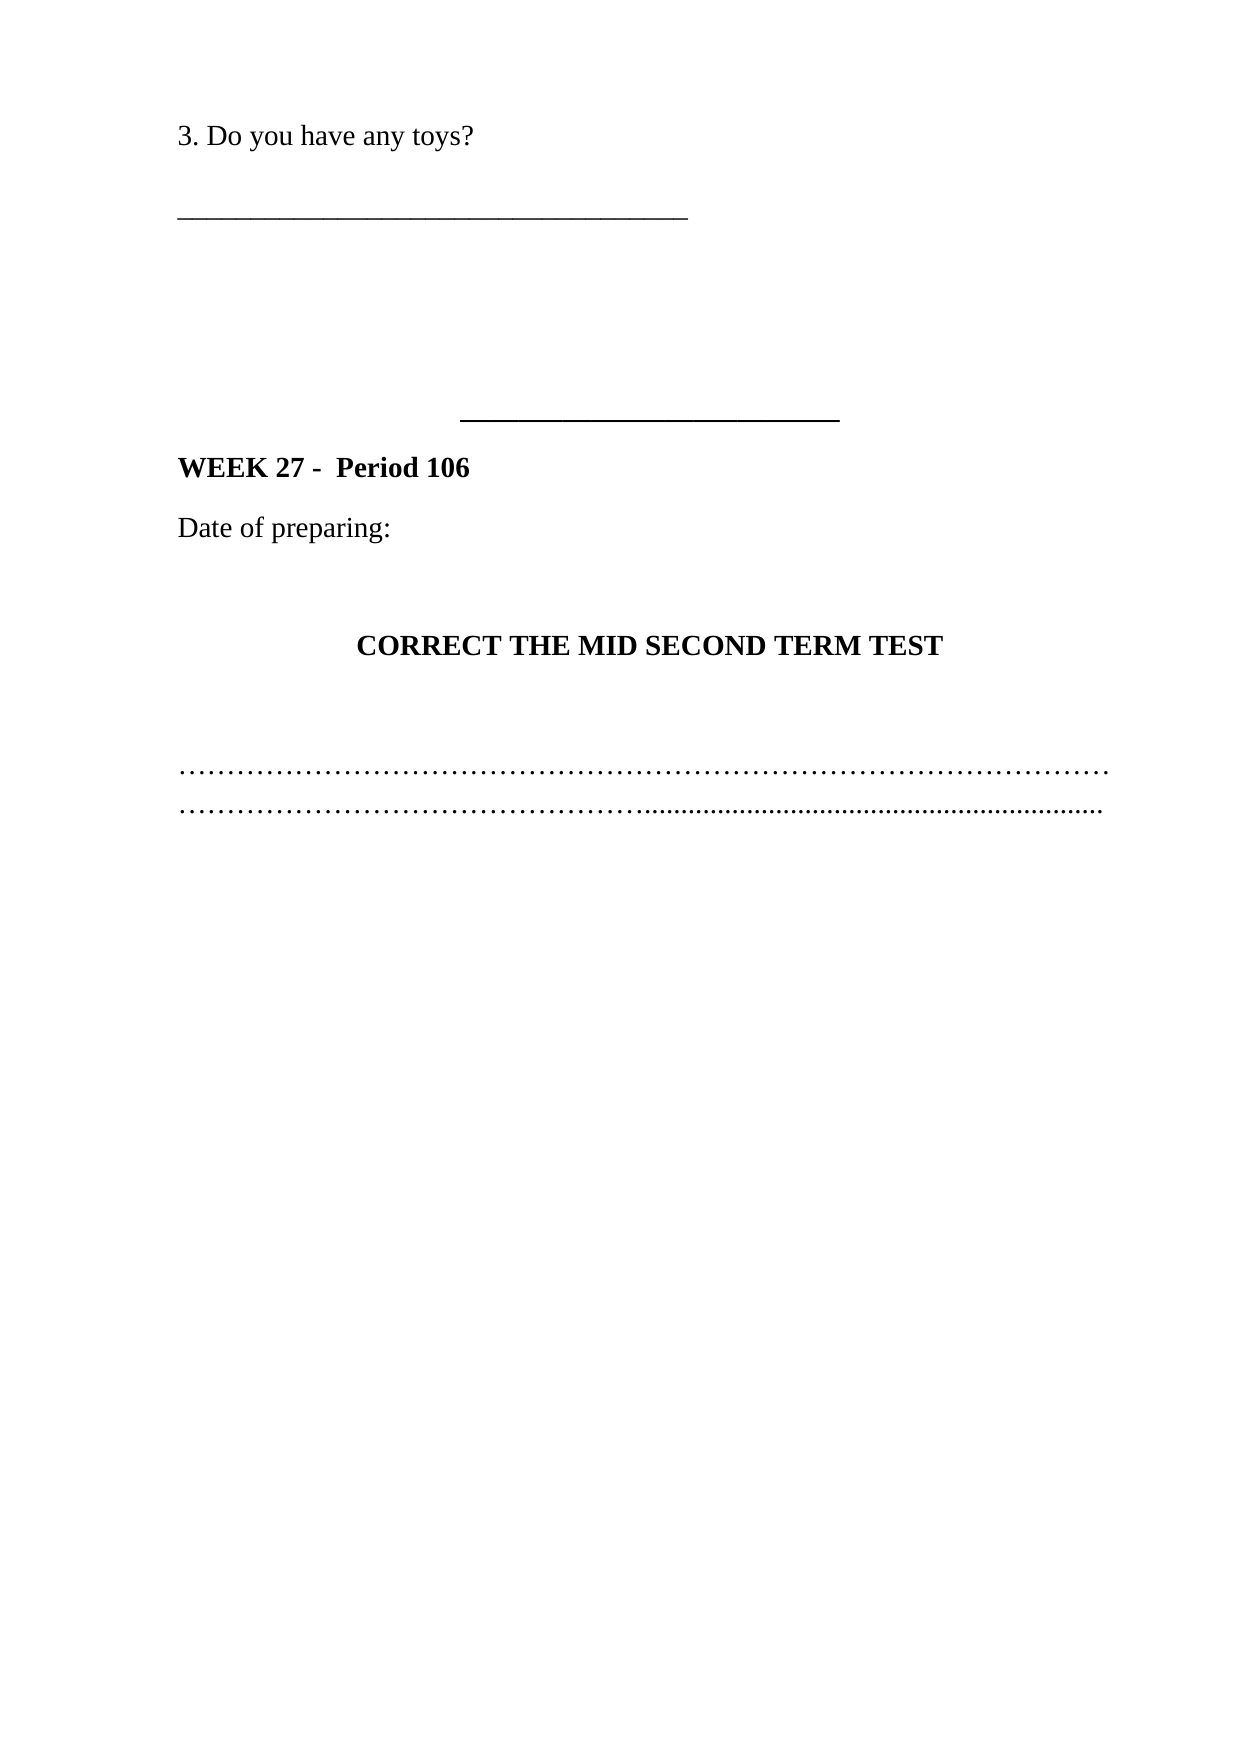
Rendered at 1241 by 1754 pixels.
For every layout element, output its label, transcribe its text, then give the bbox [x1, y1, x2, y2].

text __________________________ [177, 391, 1122, 424]
text CORRECT THE MID SECOND TERM TEST [177, 628, 1122, 662]
text 3. Do you have any toys? [177, 118, 1122, 152]
text ………………………………………………………………………………………………………………………………............................................................... [177, 747, 1122, 819]
text ___________________________________ [177, 189, 1122, 223]
text WEEK 27 - Period 106 [177, 450, 1122, 484]
text Date of preparing: [177, 510, 1122, 543]
